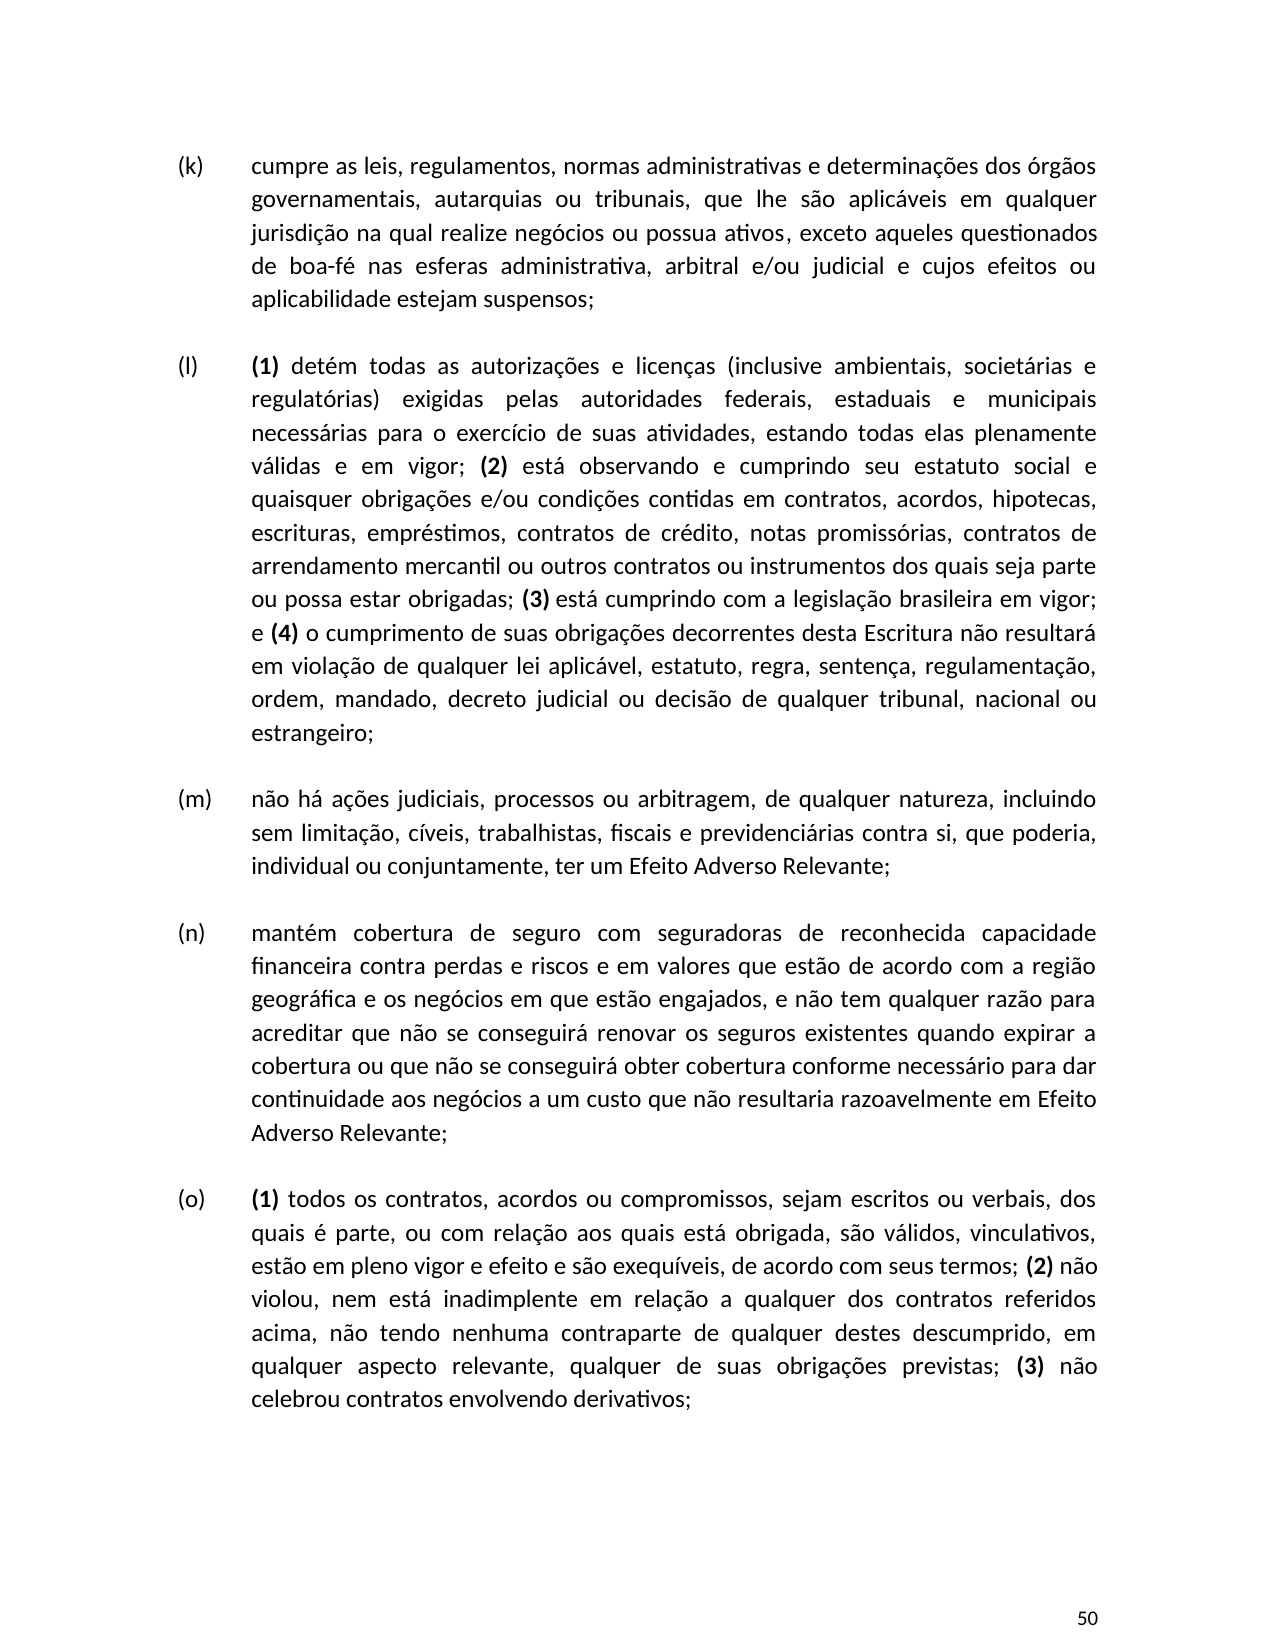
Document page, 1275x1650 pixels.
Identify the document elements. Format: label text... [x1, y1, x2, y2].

text (1) detém todas as autorizações e licenças (inclusive ambientais, societárias e regulatórias) exigidas pelas autoridades federais, estaduais e municipais necessárias para o exercício de suas atividades, estando todas elas plenamente válidas e em vigor; (2) está observando e cumprindo seu estatuto social e quaisquer obrigações e/ou condições contidas em contratos, acordos, hipotecas, escrituras, empréstimos, contratos de crédito, notas promissórias, contratos de arrendamento mercantil ou outros contratos ou instrumentos dos quais seja parte ou possa estar obrigadas; (3) está cumprindo com a legislação brasileira em vigor; e (4) o cumprimento de suas obrigações decorrentes desta Escritura não resultará em violação de qualquer lei aplicável, estatuto, regra, sentença, regulamentação, ordem, mandado, decreto judicial ou decisão de qualquer tribunal, nacional ou estrangeiro; [177, 348, 1098, 748]
text (1) todos os contratos, acordos ou compromissos, sejam escritos ou verbais, dos quais é parte, ou com relação aos quais está obrigada, são válidos, vinculativos, estão em pleno vigor e efeito e são exequíveis, de acordo com seus termos; (2) não violou, nem está inadimplente em relação a qualquer dos contratos referidos acima, não tendo nenhuma contraparte de qualquer destes descumprido, em qualquer aspecto relevante, qualquer de suas obrigações previstas; (3) não celebrou contratos envolvendo derivativos; [177, 1181, 1098, 1414]
text mantém cobertura de seguro com seguradoras de reconhecida capacidade financeira contra perdas e riscos e em valores que estão de acordo com a região geográfica e os negócios em que estão engajados, e não tem qualquer razão para acreditar que não se conseguirá renovar os seguros existentes quando expirar a cobertura ou que não se conseguirá obter cobertura conforme necessário para dar continuidade aos negócios a um custo que não resultaria razoavelmente em Efeito Adverso Relevante; [177, 914, 1098, 1148]
text não há ações judiciais, processos ou arbitragem, de qualquer natureza, incluindo sem limitação, cíveis, trabalhistas, fiscais e previdenciárias contra si, que poderia, individual ou conjuntamente, ter um Efeito Adverso Relevante; [177, 781, 1098, 881]
text cumpre as leis, regulamentos, normas administrativas e determinações dos órgãos governamentais, autarquias ou tribunais, que lhe são aplicáveis em qualquer jurisdição na qual realize negócios ou possua ativos, exceto aqueles questionados de boa-fé nas esferas administrativa, arbitral e/ou judicial e cujos efeitos ou aplicabilidade estejam suspensos; [177, 148, 1098, 314]
